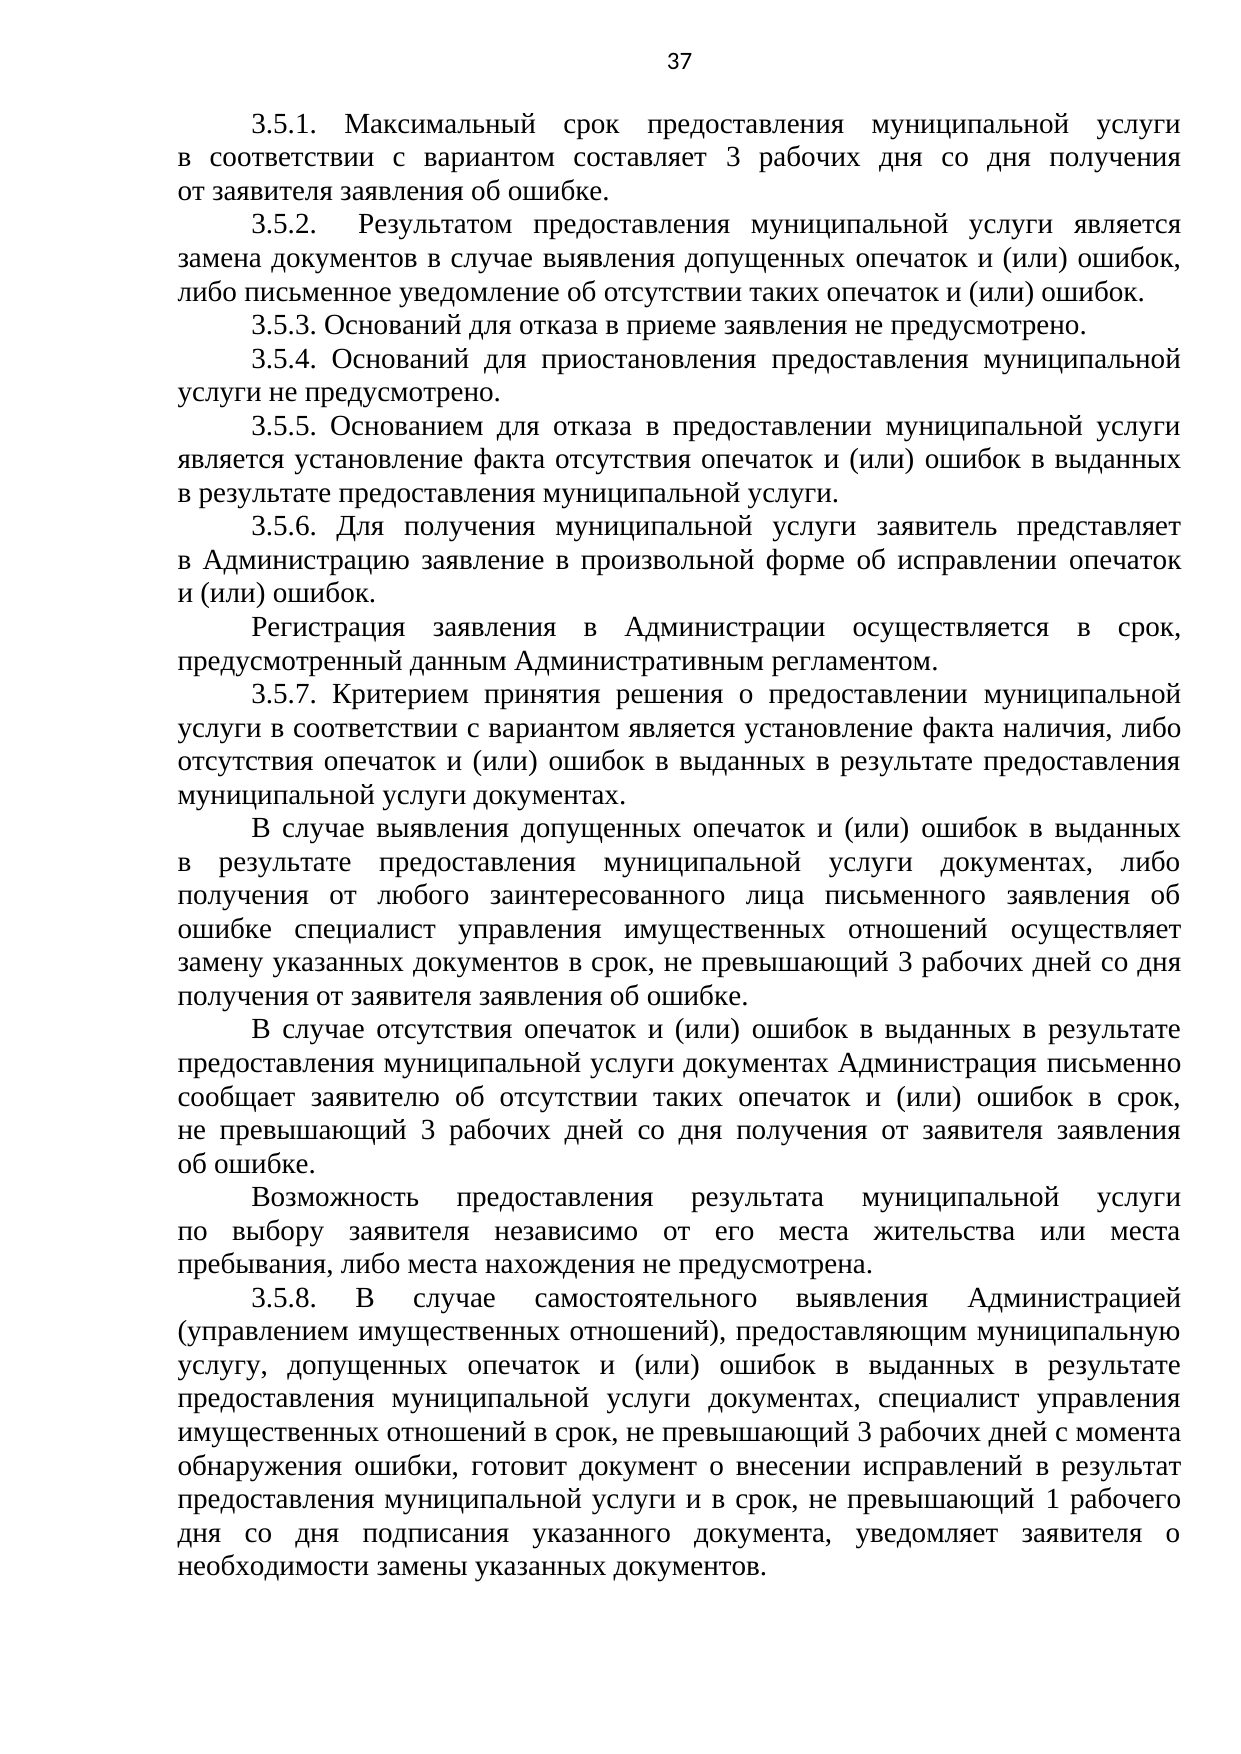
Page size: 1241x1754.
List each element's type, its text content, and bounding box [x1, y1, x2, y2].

text 3.5.4. Оснований для приостановления предоставления муниципальной услуги не предусмотрено. [177, 341, 1181, 408]
text В случае отсутствия опечаток и (или) ошибок в выданных в результате предоставления муниципальной услуги документах Администрация письменно сообщает заявителю об отсутствии таких опечаток и (или) ошибок в срок, не превышающий 3 рабочих дней со дня получения от заявителя заявления об ошибке. [177, 1012, 1181, 1179]
text 3.5.7. Критерием принятия решения о предоставлении муниципальной услуги в соответствии с вариантом является установление факта наличия, либо отсутствия опечаток и (или) ошибок в выданных в результате предоставления муниципальной услуги документах. [177, 676, 1181, 810]
text 3.5.5. Основанием для отказа в предоставлении муниципальной услуги является установление факта отсутствия опечаток и (или) ошибок в выданных в результате предоставления муниципальной услуги. [177, 408, 1181, 508]
text 3.5.1. Максимальный срок предоставления муниципальной услуги в соответствии с вариантом составляет 3 рабочих дня со дня получения от заявителя заявления об ошибке. [177, 106, 1181, 207]
text 3.5.2. Результатом предоставления муниципальной услуги является замена документов в случае выявления допущенных опечаток и (или) ошибок, либо письменное уведомление об отсутствии таких опечаток и (или) ошибок. [177, 207, 1181, 307]
text 3.5.8. В случае самостоятельного выявления Администрацией (управлением имущественных отношений), предоставляющим муниципальную услугу, допущенных опечаток и (или) ошибок в выданных в результате предоставления муниципальной услуги документах, специалист управления имущественных отношений в срок, не превышающий 3 рабочих дней с момента обнаружения ошибки, готовит документ о внесении исправлений в результат предоставления муниципальной услуги и в срок, не превышающий 1 рабочего дня со дня подписания указанного документа, уведомляет заявителя о необходимости замены указанных документов. [177, 1280, 1181, 1582]
text Возможность предоставления результата муниципальной услуги по выбору заявителя независимо от его места жительства или места пребывания, либо места нахождения не предусмотрена. [177, 1179, 1181, 1280]
text Регистрация заявления в Администрации осуществляется в срок, предусмотренный данным Административным регламентом. [177, 609, 1181, 676]
text 3.5.6. Для получения муниципальной услуги заявитель представляет в Администрацию заявление в произвольной форме об исправлении опечаток и (или) ошибок. [177, 508, 1181, 609]
text 3.5.3. Оснований для отказа в приеме заявления не предусмотрено. [177, 307, 1181, 341]
text В случае выявления допущенных опечаток и (или) ошибок в выданных в результате предоставления муниципальной услуги документах, либо получения от любого заинтересованного лица письменного заявления об ошибке специалист управления имущественных отношений осуществляет замену указанных документов в срок, не превышающий 3 рабочих дней со дня получения от заявителя заявления об ошибке. [177, 810, 1181, 1012]
